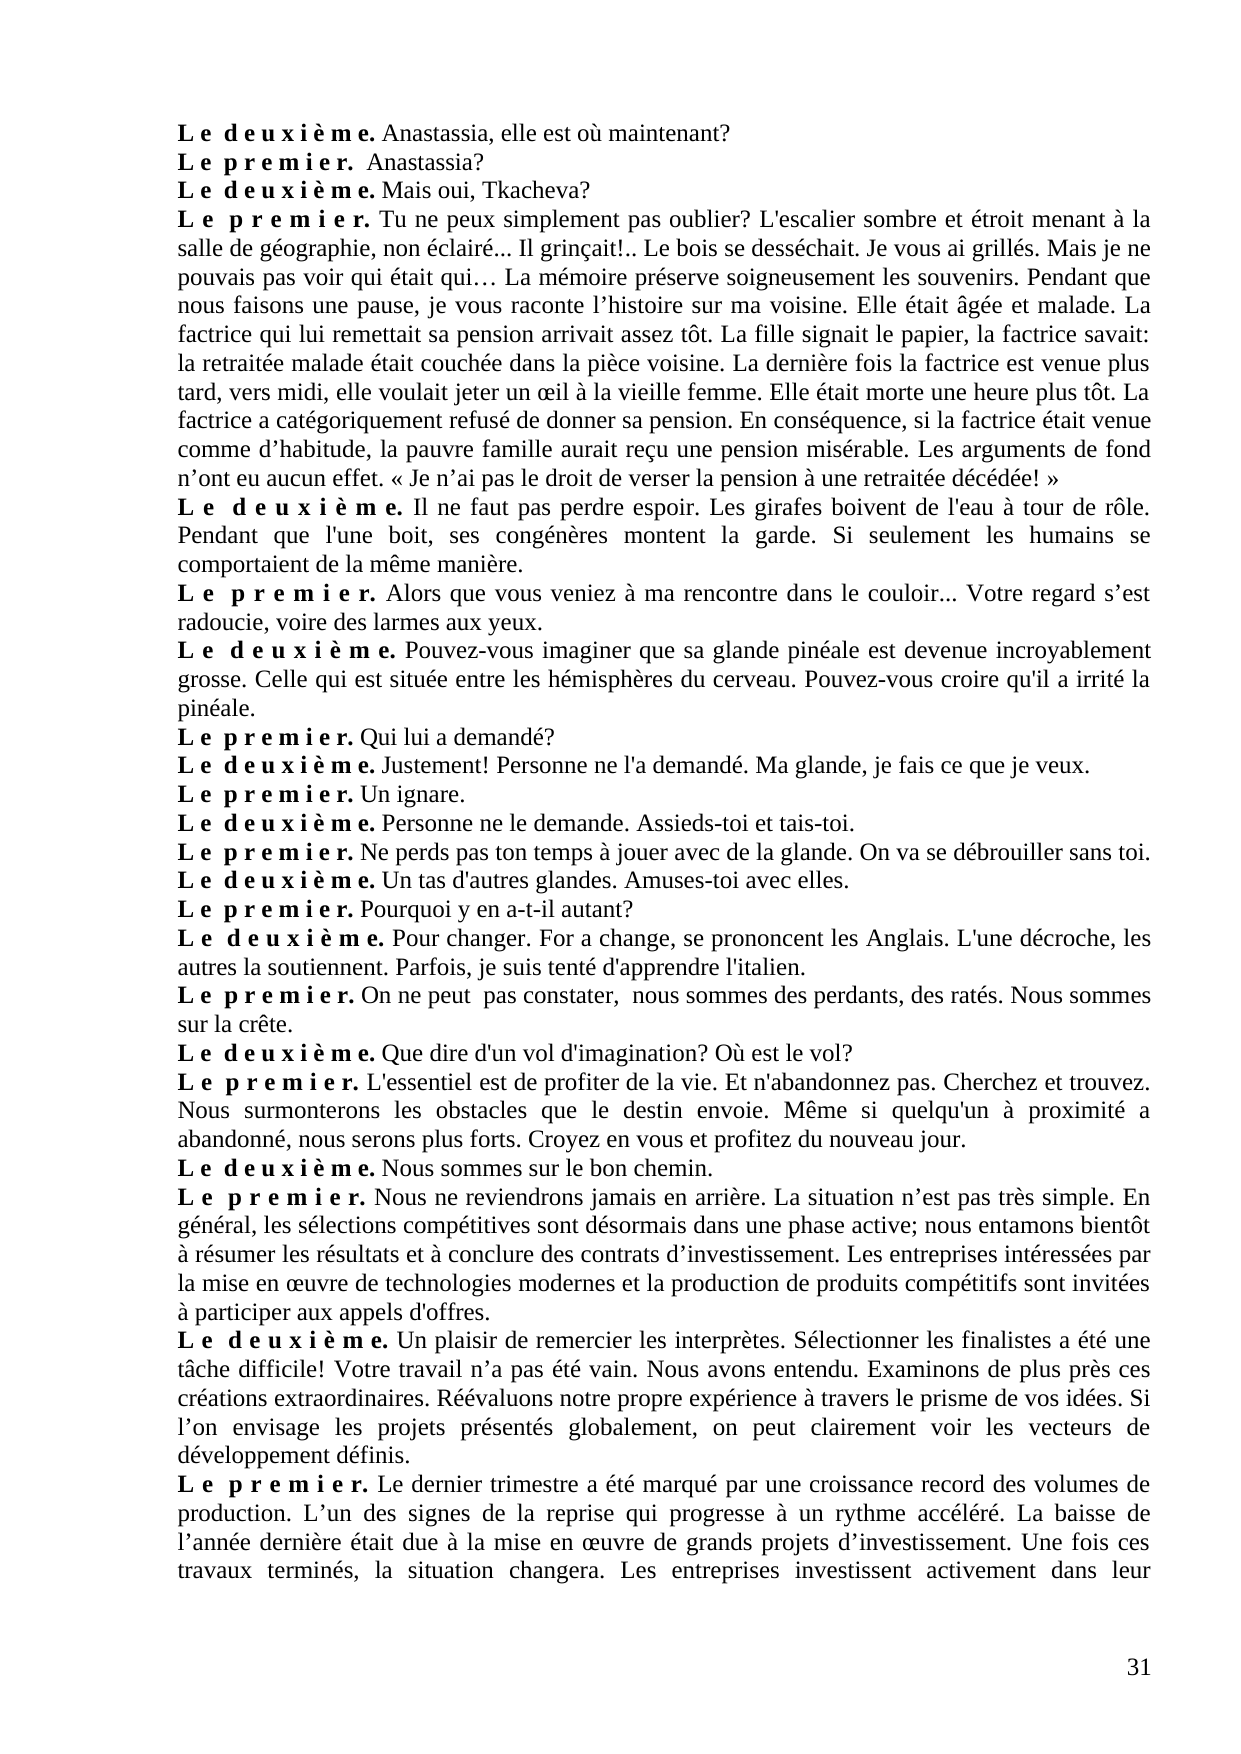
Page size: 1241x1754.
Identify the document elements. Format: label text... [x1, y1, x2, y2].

text L e p r e m i e r. Qui lui a demandé? [177, 722, 1152, 751]
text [177, 1469, 1152, 1584]
text L e d e u x i è m e. Pouvez-vous imaginer que sa glande pinéale est devenue incroyablement grosse. Celle qui est située entre les hémisphères du cerveau. Pouvez-vous croire qu'il a irrité la pinéale. [177, 636, 1152, 722]
text L e p r e m i e r. On ne peut pas constater, nous sommes des perdants, des ratés. Nous sommes sur la crête. [177, 981, 1152, 1038]
text L e d e u x i è m e. Personne ne le demande. Assieds-toi et tais-toi. [177, 808, 1152, 837]
text L e p r e m i e r. L'essentiel est de profiter de la vie. Et n'abandonnez pas. Cherchez et trouvez. Nous surmonterons les obstacles que le destin envoie. Même si quelqu'un à proximité a abandonné, nous serons plus forts. Croyez en vous et profitez du nouveau jour. [177, 1067, 1152, 1153]
text L e d e u x i è m e. Il ne faut pas perdre espoir. Les girafes boivent de l'eau à tour de rôle. Pendant que l'une boit, ses congénères montent la garde. Si seulement les humains se comportaient de la même manière. [177, 492, 1152, 578]
text L e p r e m i e r. Ne perds pas ton temps à jouer avec de la glande. On va se débrouiller sans toi. [177, 837, 1152, 866]
text L e d e u x i è m e. Anastassia, elle est où maintenant? [177, 118, 1152, 147]
text L e p r e m i e r. Pourquoi y en a-t-il autant? [177, 894, 1152, 923]
text L e d e u x i è m e. Justement! Personne ne l'a demandé. Ma glande, je fais ce que je veux. [177, 751, 1152, 779]
text L e d e u x i è m e. Que dire d'un vol d'imagination? Où est le vol? [177, 1038, 1152, 1067]
text L e p r e m i e r. Nous ne reviendrons jamais en arrière. La situation n’est pas très simple. En général, les sélections compétitives sont désormais dans une phase active; nous entamons bientôt à résumer les résultats et à conclure des contrats d’investissement. Les entreprises intéressées par la mise en œuvre de technologies modernes et la production de produits compétitifs sont invitées à participer aux appels d'offres. [177, 1182, 1152, 1326]
text L e d e u x i è m e. Mais oui, Tkacheva? [177, 176, 1152, 204]
text L e d e u x i è m e. Nous sommes sur le bon chemin. [177, 1153, 1152, 1182]
text L e d e u x i è m e. Un plaisir de remercier les interprètes. Sélectionner les finalistes a été une tâche difficile! Votre travail n’a pas été vain. Nous avons entendu. Examinons de plus près ces créations extraordinaires. Réévaluons notre propre expérience à travers le prisme de vos idées. Si l’on envisage les projets présentés globalement, on peut clairement voir les vecteurs de développement définis. [177, 1326, 1152, 1469]
text L e d e u x i è m e. Un tas d'autres glandes. Amuses-toi avec elles. [177, 866, 1152, 894]
text L e p r e m i e r. Tu ne peux simplement pas oublier? L'escalier sombre et étroit menant à la salle de géographie, non éclairé... Il grinçait!.. Le bois se desséchait. Je vous ai grillés. Mais je ne pouvais pas voir qui était qui… La mémoire préserve soigneusement les souvenirs. Pendant que nous faisons une pause, je vous raconte l’histoire sur ma voisine. Elle était âgée et malade. La factrice qui lui remettait sa pension arrivait assez tôt. La fille signait le papier, la factrice savait: la retraitée malade était couchée dans la pièce voisine. La dernière fois la factrice est venue plus tard, vers midi, elle voulait jeter un œil à la vieille femme. Elle était morte une heure plus tôt. La factrice a catégoriquement refusé de donner sa pension. En conséquence, si la factrice était venue comme d’habitude, la pauvre famille aurait reçu une pension misérable. Les arguments de fond n’ont eu aucun effet. « Je n’ai pas le droit de verser la pension à une retraitée décédée! » [177, 204, 1152, 492]
text L e p r e m i e r. Un ignare. [177, 779, 1152, 808]
text L e d e u x i è m e. Pour changer. For a change, se prononcent les Anglais. L'une décroche, les autres la soutiennent. Parfois, je suis tenté d'apprendre l'italien. [177, 923, 1152, 981]
text L e p r e m i e r. Alors que vous veniez à ma rencontre dans le couloir... Votre regard s’est radoucie, voire des larmes aux yeux. [177, 578, 1152, 636]
text L e p r e m i e r. Anastassia? [177, 147, 1152, 176]
